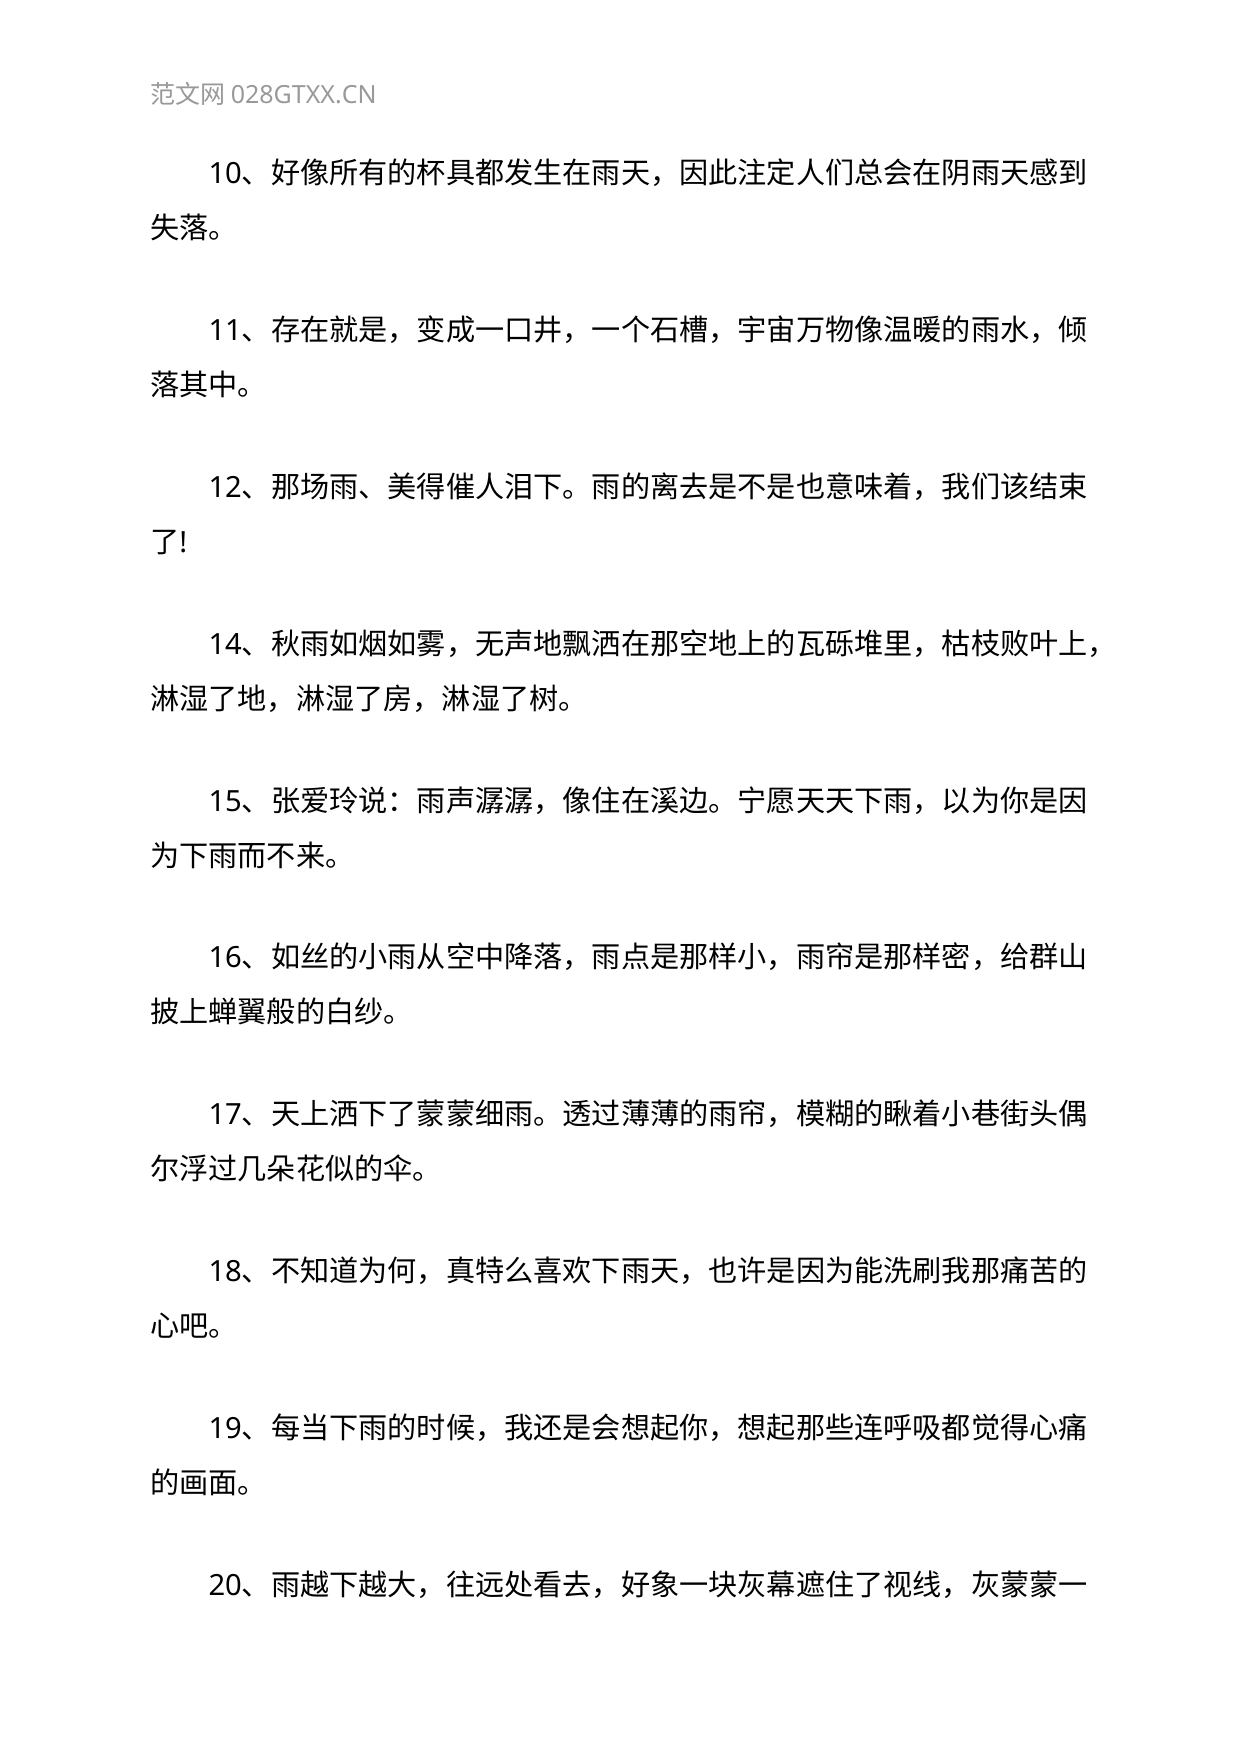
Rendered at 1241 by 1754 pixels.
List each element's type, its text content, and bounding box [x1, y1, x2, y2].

text 15、张爱玲说：雨声潺潺，像住在溪边。宁愿天天下雨，以为你是因为下雨而不来。 [150, 777, 1090, 874]
text 10、好像所有的杯具都发生在雨天，因此注定人们总会在阴雨天感到失落。 [150, 150, 1090, 247]
text 19、每当下雨的时候，我还是会想起你，想起那些连呼吸都觉得心痛的画面。 [150, 1404, 1090, 1502]
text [150, 1561, 1090, 1603]
text 14、秋雨如烟如雾，无声地飘洒在那空地上的瓦砾堆里，枯枝败叶上，淋湿了地，淋湿了房，淋湿了树。 [150, 621, 1090, 718]
text 18、不知道为何，真特么喜欢下雨天，也许是因为能洗刷我那痛苦的心吧。 [150, 1248, 1090, 1345]
text 11、存在就是，变成一口井，一个石槽，宇宙万物像温暖的雨水，倾落其中。 [150, 307, 1090, 404]
text 16、如丝的小雨从空中降落，雨点是那样小，雨帘是那样密，给群山披上蝉翼般的白纱。 [150, 934, 1090, 1031]
text 12、那场雨、美得催人泪下。雨的离去是不是也意味着，我们该结束了! [150, 463, 1090, 561]
text 17、天上洒下了蒙蒙细雨。透过薄薄的雨帘，模糊的瞅着小巷街头偶尔浮过几朵花似的伞。 [150, 1091, 1090, 1188]
